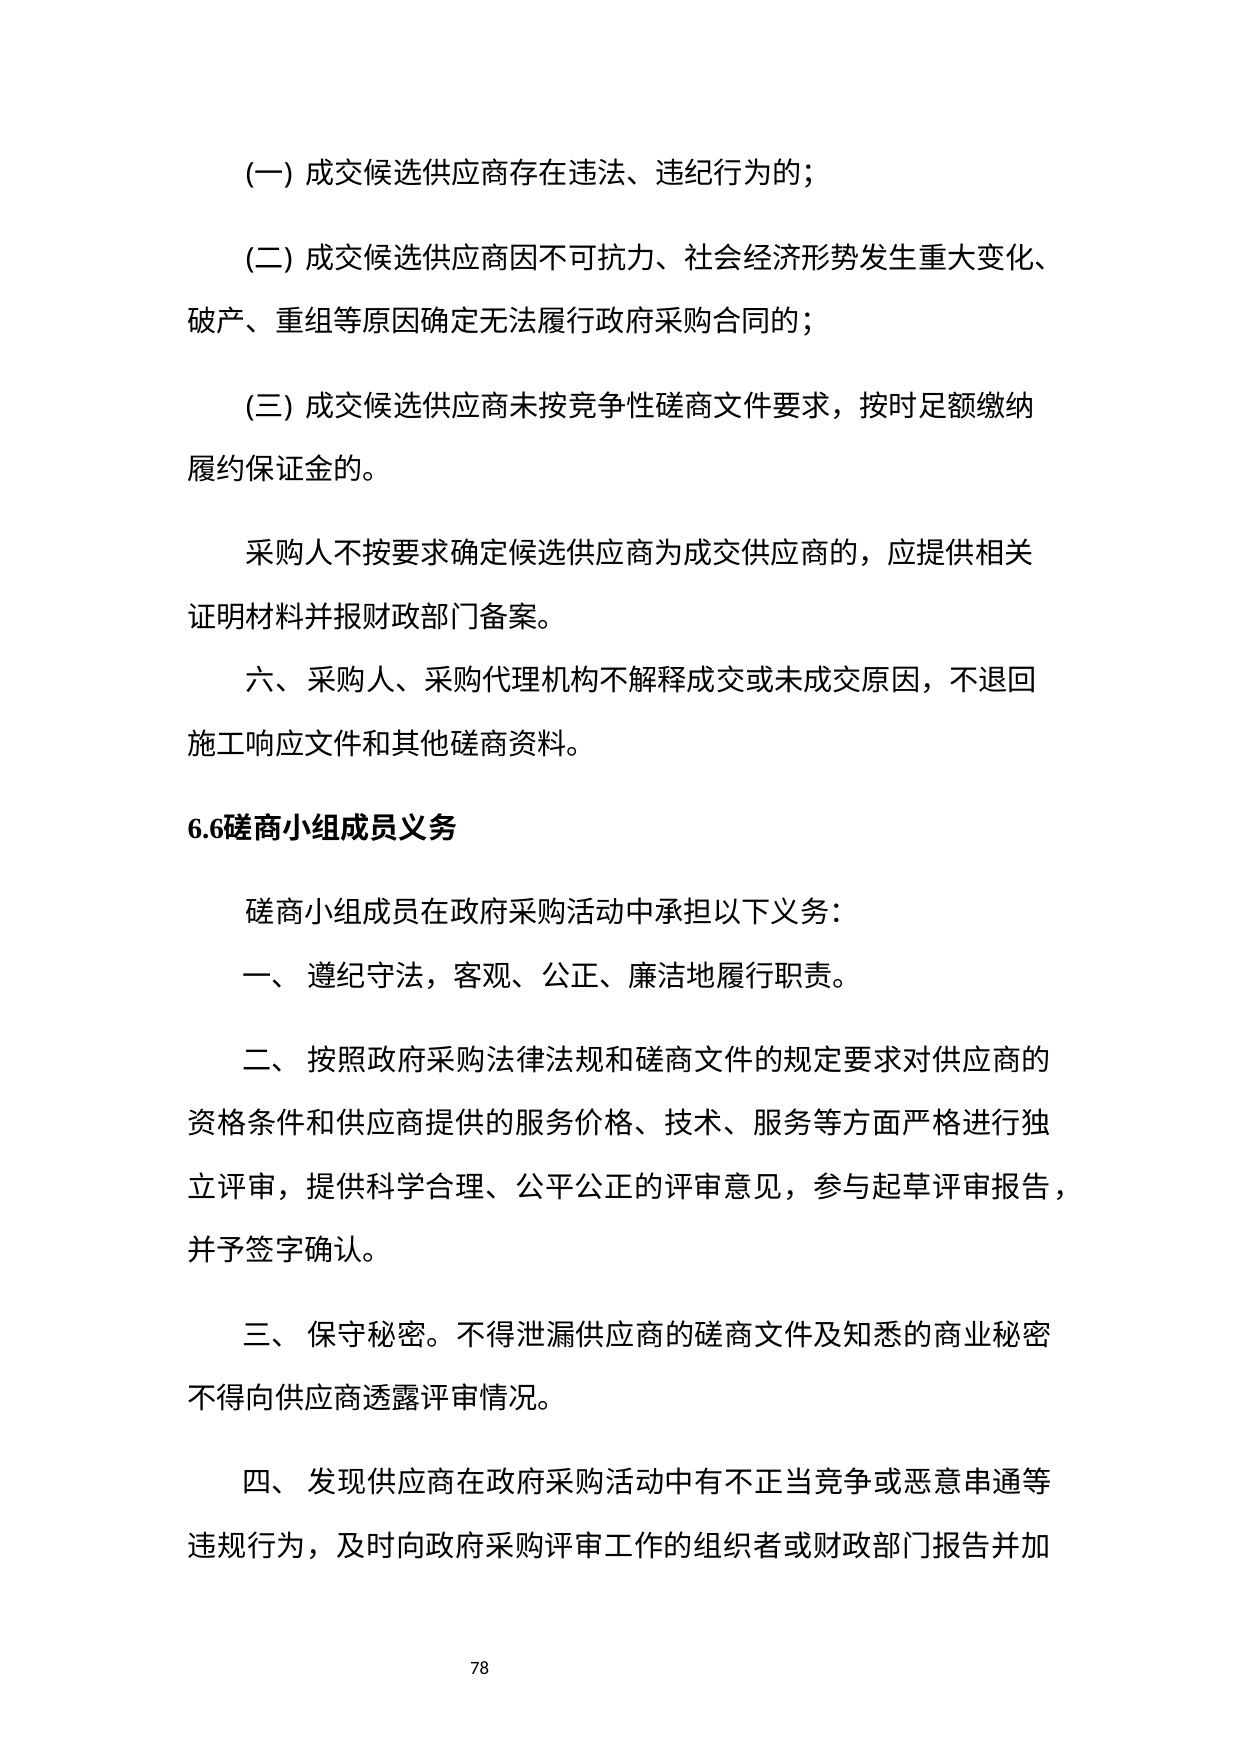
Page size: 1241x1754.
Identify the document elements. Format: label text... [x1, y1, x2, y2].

list 遵纪守法，客观、公正、廉洁地履行职责。 [187, 952, 1053, 994]
list 成交候选供应商未按竞争性磋商文件要求，按时足额缴纳履约保证金的。 [187, 382, 1053, 488]
list 采购人、采购代理机构不解释成交或未成交原因，不退回施工响应文件和其他磋商资料。 [187, 657, 1053, 763]
subtitle 磋商小组成员义务 [187, 804, 1053, 847]
text 磋商小组成员在政府采购活动中承担以下义务： [187, 889, 1053, 931]
list 保守秘密。不得泄漏供应商的磋商文件及知悉的商业秘密，不得向供应商透露评审情况。 [187, 1311, 1053, 1417]
list 成交候选供应商存在违法、违纪行为的； [187, 150, 1053, 192]
list 按照政府采购法律法规和磋商文件的规定要求对供应商的资格条件和供应商提供的服务价格、技术、服务等方面严格进行独立评审，提供科学合理、公平公正的评审意见，参与起草评审报告，并予签字确认。 [187, 1037, 1053, 1269]
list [187, 1459, 1053, 1564]
text 采购人不按要求确定候选供应商为成交供应商的，应提供相关证明材料并报财政部门备案。 [187, 530, 1053, 636]
list 成交候选供应商因不可抗力、社会经济形势发生重大变化、破产、重组等原因确定无法履行政府采购合同的； [187, 234, 1053, 340]
